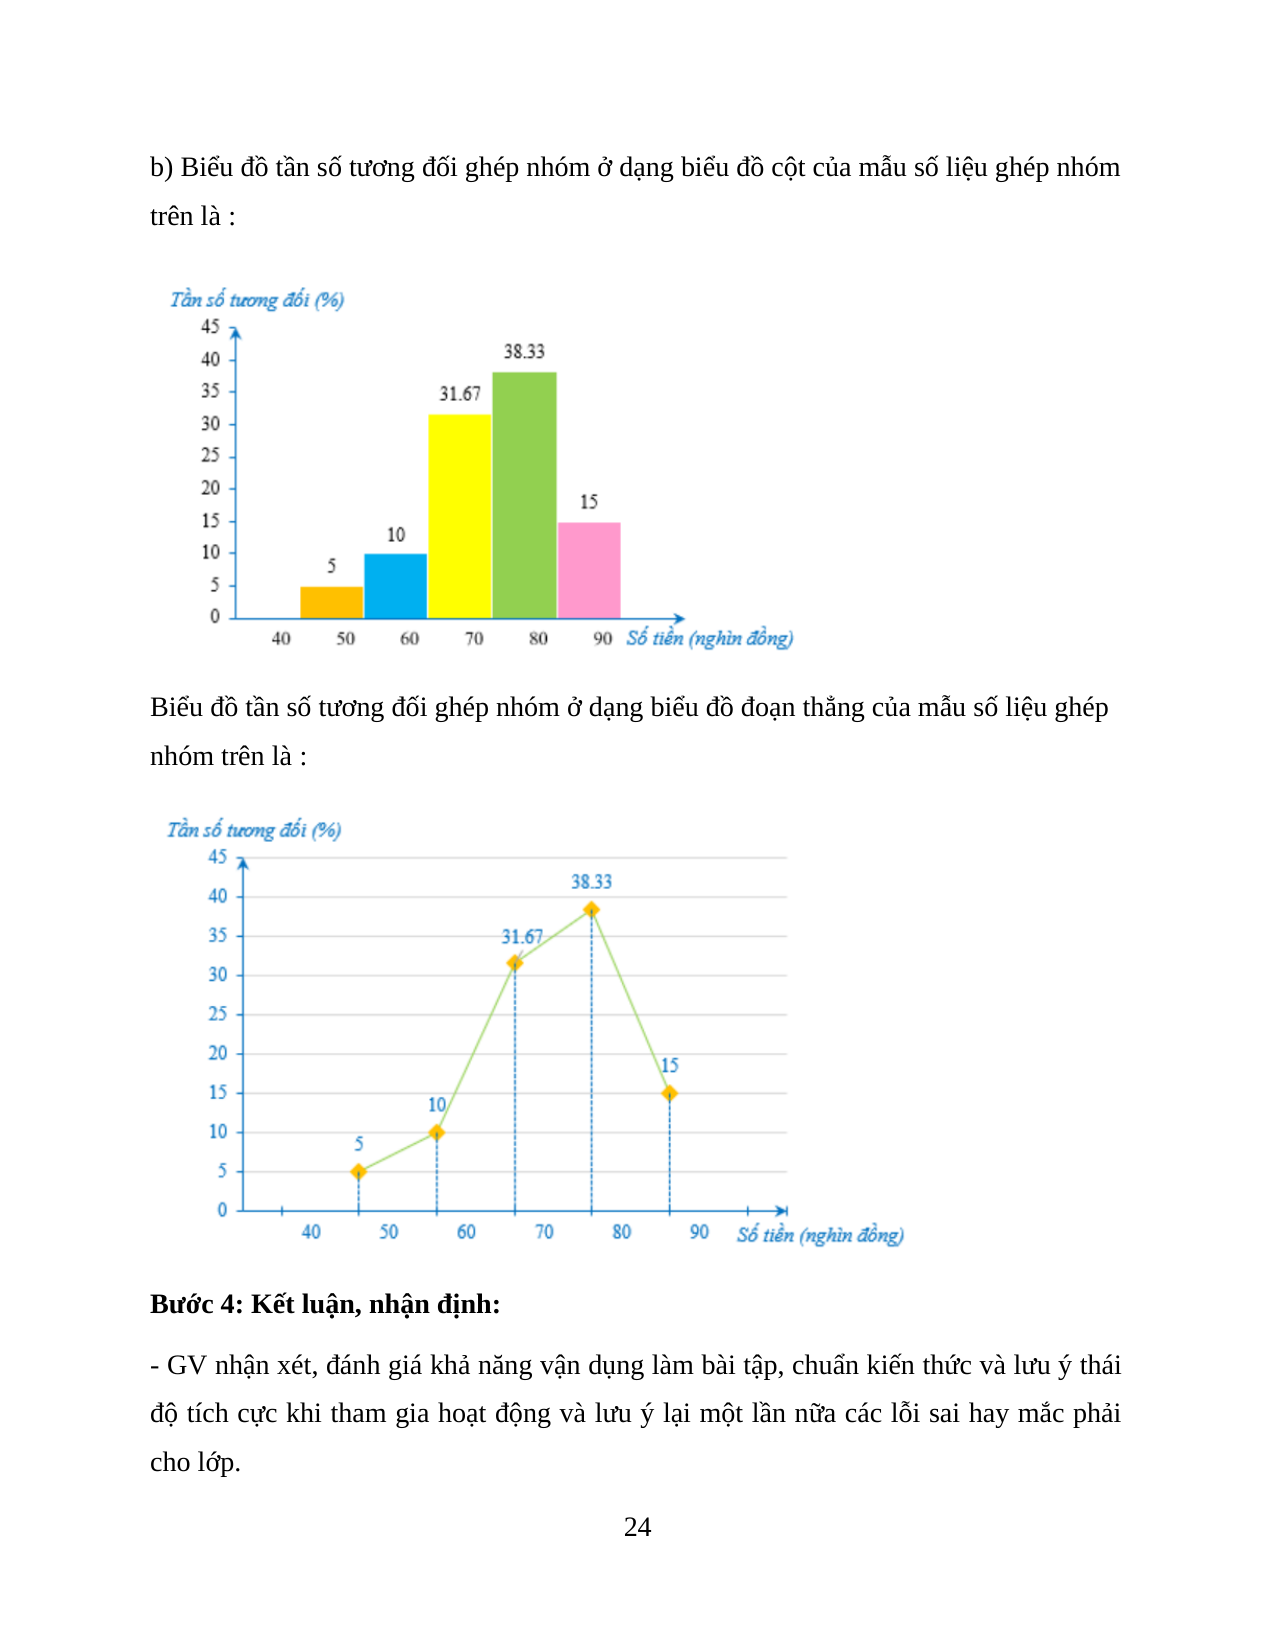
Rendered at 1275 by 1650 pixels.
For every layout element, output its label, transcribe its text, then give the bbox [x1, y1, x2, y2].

picture [150, 800, 919, 1259]
text Biểu đồ tần số tương đối ghép nhóm ở dạng biểu đồ đoạn thẳng của mẫu số liệu ghép nhóm trên là : [150, 690, 1125, 771]
text - GV nhận xét, đánh giá khả năng vận dụng làm bài tập, chuẩn kiến thức và lưu ý thái độ tích cực khi tham gia hoạt động và lưu ý lại một lần nữa các lỗi sai hay mắc phải cho lớp. [150, 1348, 1125, 1477]
text b) Biểu đồ tần số tương đối ghép nhóm ở dạng biểu đồ cột của mẫu số liệu ghép nhóm trên là : [150, 150, 1125, 231]
picture [150, 259, 820, 662]
text Bước 4: Kết luận, nhận định: [150, 1287, 1125, 1319]
